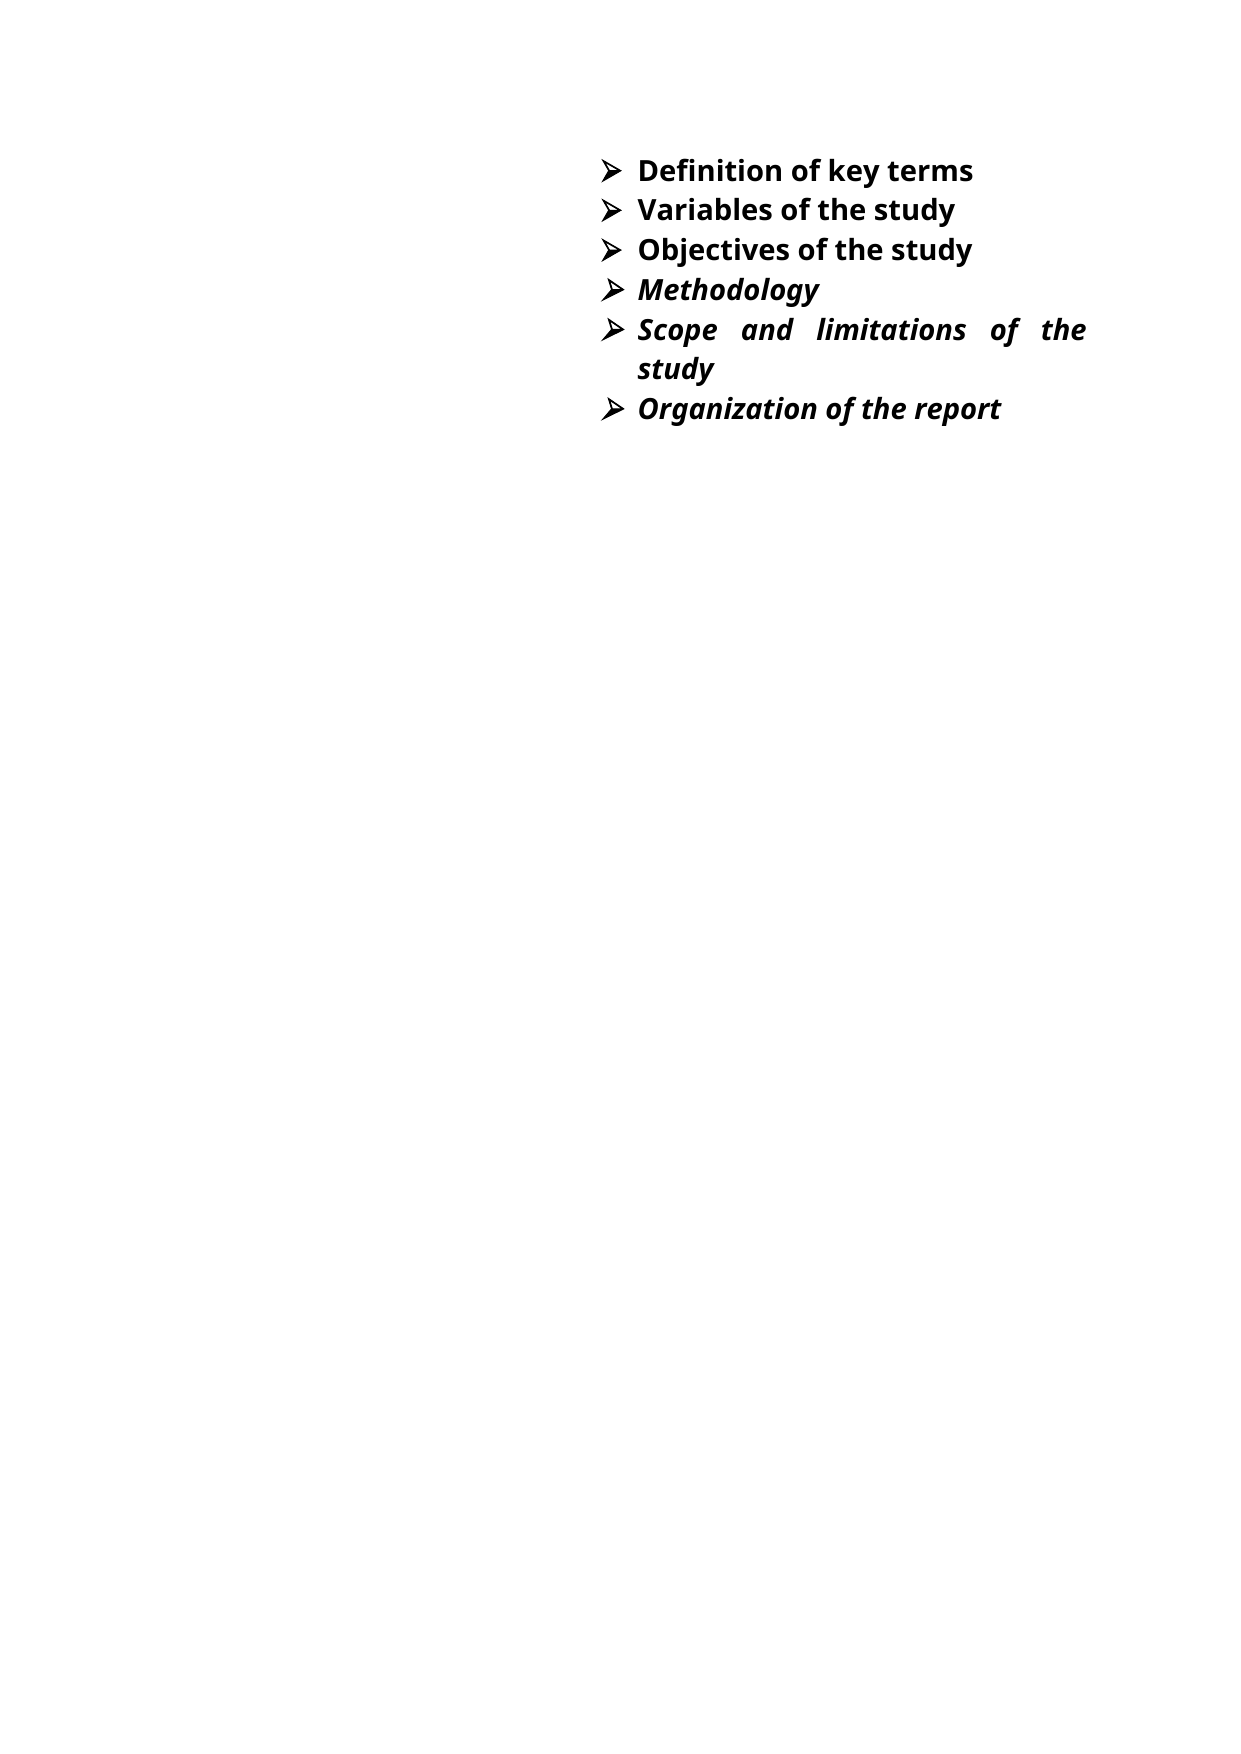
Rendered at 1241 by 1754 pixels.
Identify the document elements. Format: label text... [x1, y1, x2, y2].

list Variables of the study [600, 190, 1090, 229]
list Objectives of the study [600, 229, 1090, 269]
list Definition of key terms [600, 150, 1090, 190]
list Organization of the report [600, 388, 1090, 428]
list Methodology [600, 269, 1090, 309]
list Scope and limitations of the study [600, 309, 1090, 388]
